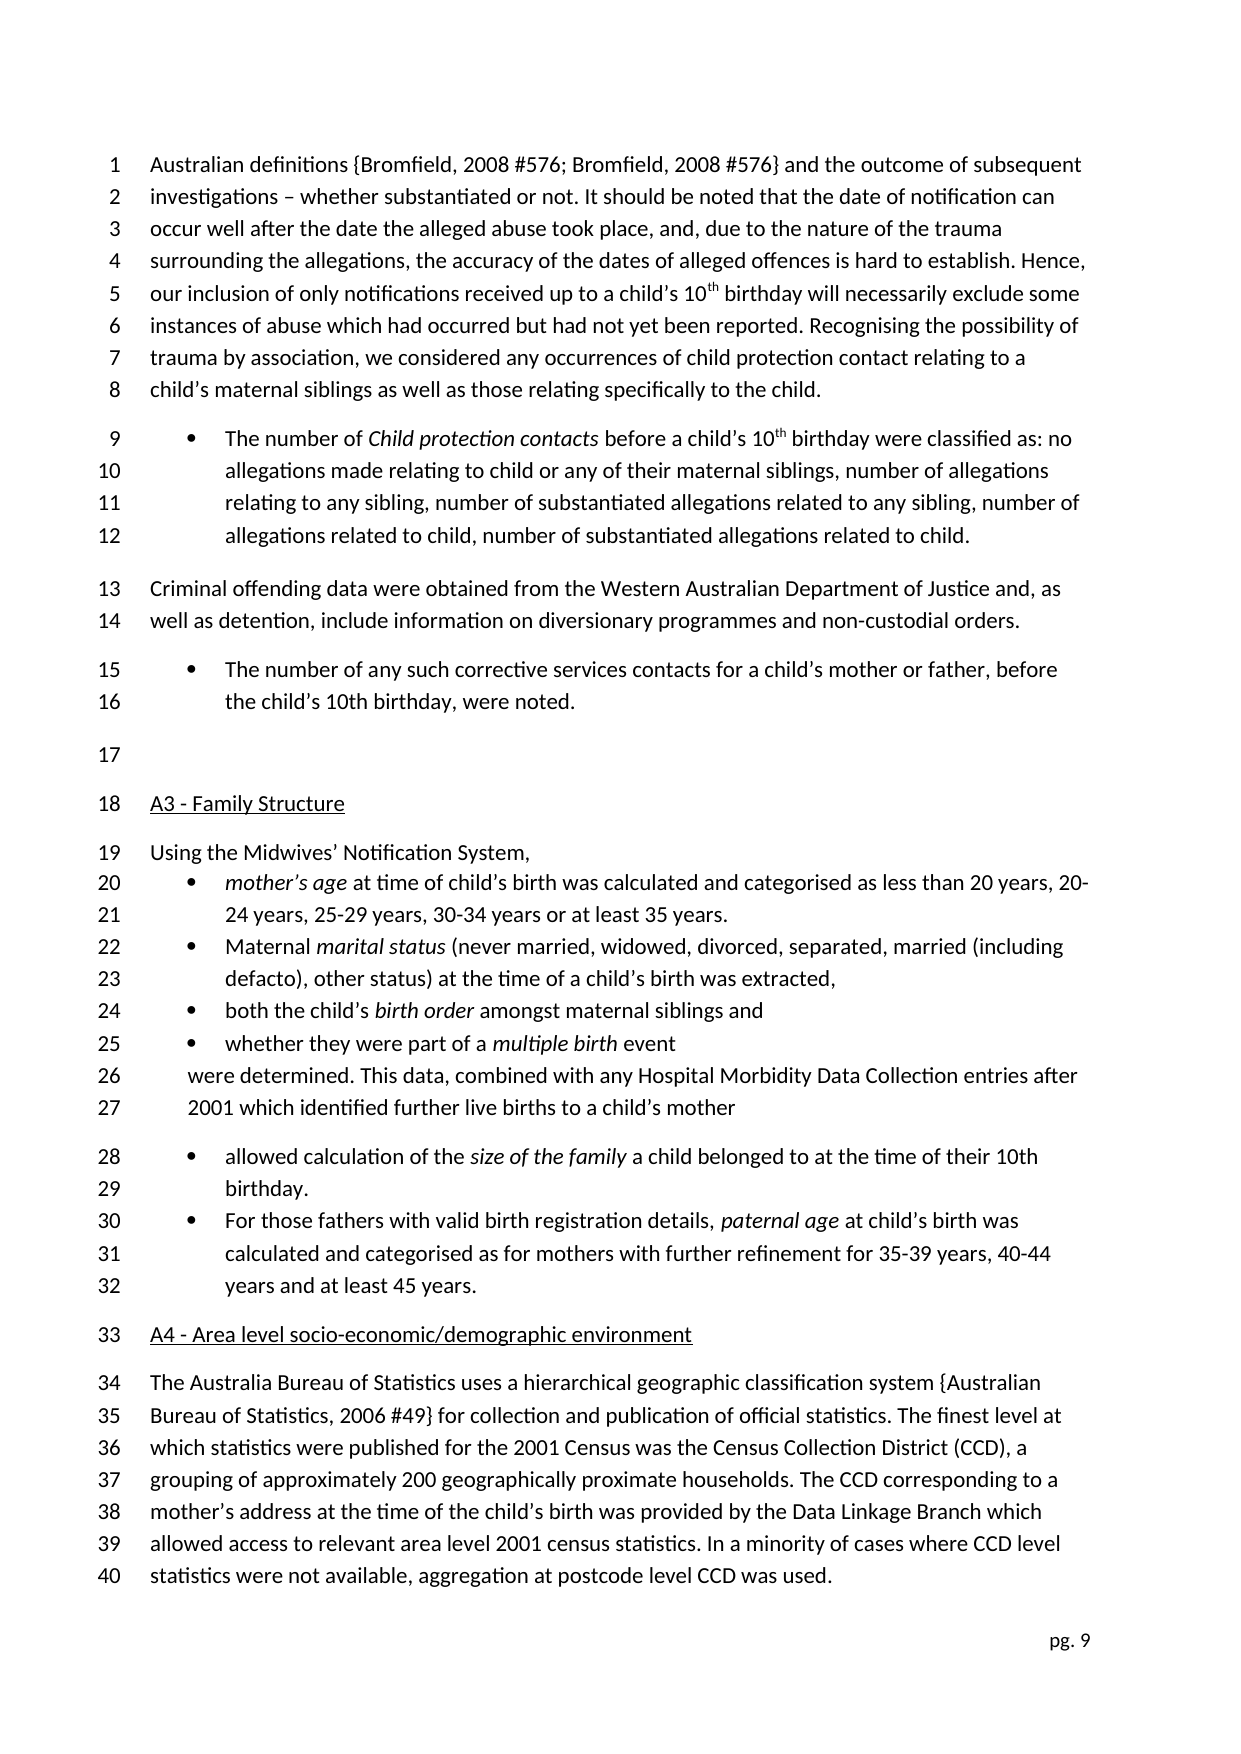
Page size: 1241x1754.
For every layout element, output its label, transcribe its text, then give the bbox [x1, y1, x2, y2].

list both the child’s birth order amongst maternal siblings and [187, 997, 1090, 1025]
list mother’s age at time of child’s birth was calculated and categorised as less than 20 years, 20-24 years, 25-29 years, 30-34 years or at least 35 years. [187, 868, 1090, 928]
list whether they were part of a multiple birth event [187, 1029, 1090, 1057]
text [150, 150, 1090, 403]
text A3 - Family Structure [150, 789, 1090, 817]
list allowed calculation of the size of the family a child belonged to at the time of their 10th birthday. [187, 1142, 1090, 1202]
list For those fathers with valid birth registration details, paternal age at child’s birth was calculated and categorised as for mothers with further refinement for 35-39 years, 40-44 years and at least 45 years. [187, 1206, 1090, 1299]
list Using the Midwives’ Notification System, [150, 838, 1090, 866]
list Maternal marital status (never married, widowed, divorced, separated, married (including defacto), other status) at the time of a child’s birth was extracted, [187, 932, 1090, 992]
list The number of any such corrective services contacts for a child’s mother or father, before the child’s 10th birthday, were noted. [187, 655, 1090, 715]
list The number of Child protection contacts before a child’s 10th birthday were classified as: no allegations made relating to child or any of their maternal siblings, number of allegations relating to any sibling, number of substantiated allegations related to any sibling, number of allegations related to child, number of substantiated allegations related to child. [187, 424, 1090, 549]
text Criminal offending data were obtained from the Western Australian Department of Justice and, as well as detention, include information on diversionary programmes and non-custodial orders. [150, 574, 1090, 634]
text A4 - Area level socio-economic/demographic environment [150, 1320, 1090, 1348]
text The Australia Bureau of Statistics uses a hierarchical geographic classification system {Australian Bureau of Statistics, 2006 #49} for collection and publication of official statistics. The finest level at which statistics were published for the 2001 Census was the Census Collection District (CCD), a grouping of approximately 200 geographically proximate households. The CCD corresponding to a mother’s address at the time of the child’s birth was provided by the Data Linkage Branch which allowed access to relevant area level 2001 census statistics. In a minority of cases where CCD level statistics were not available, aggregation at postcode level CCD was used. [150, 1368, 1090, 1590]
text were determined. This data, combined with any Hospital Morbidity Data Collection entries after 2001 which identified further live births to a child’s mother [187, 1061, 1090, 1121]
